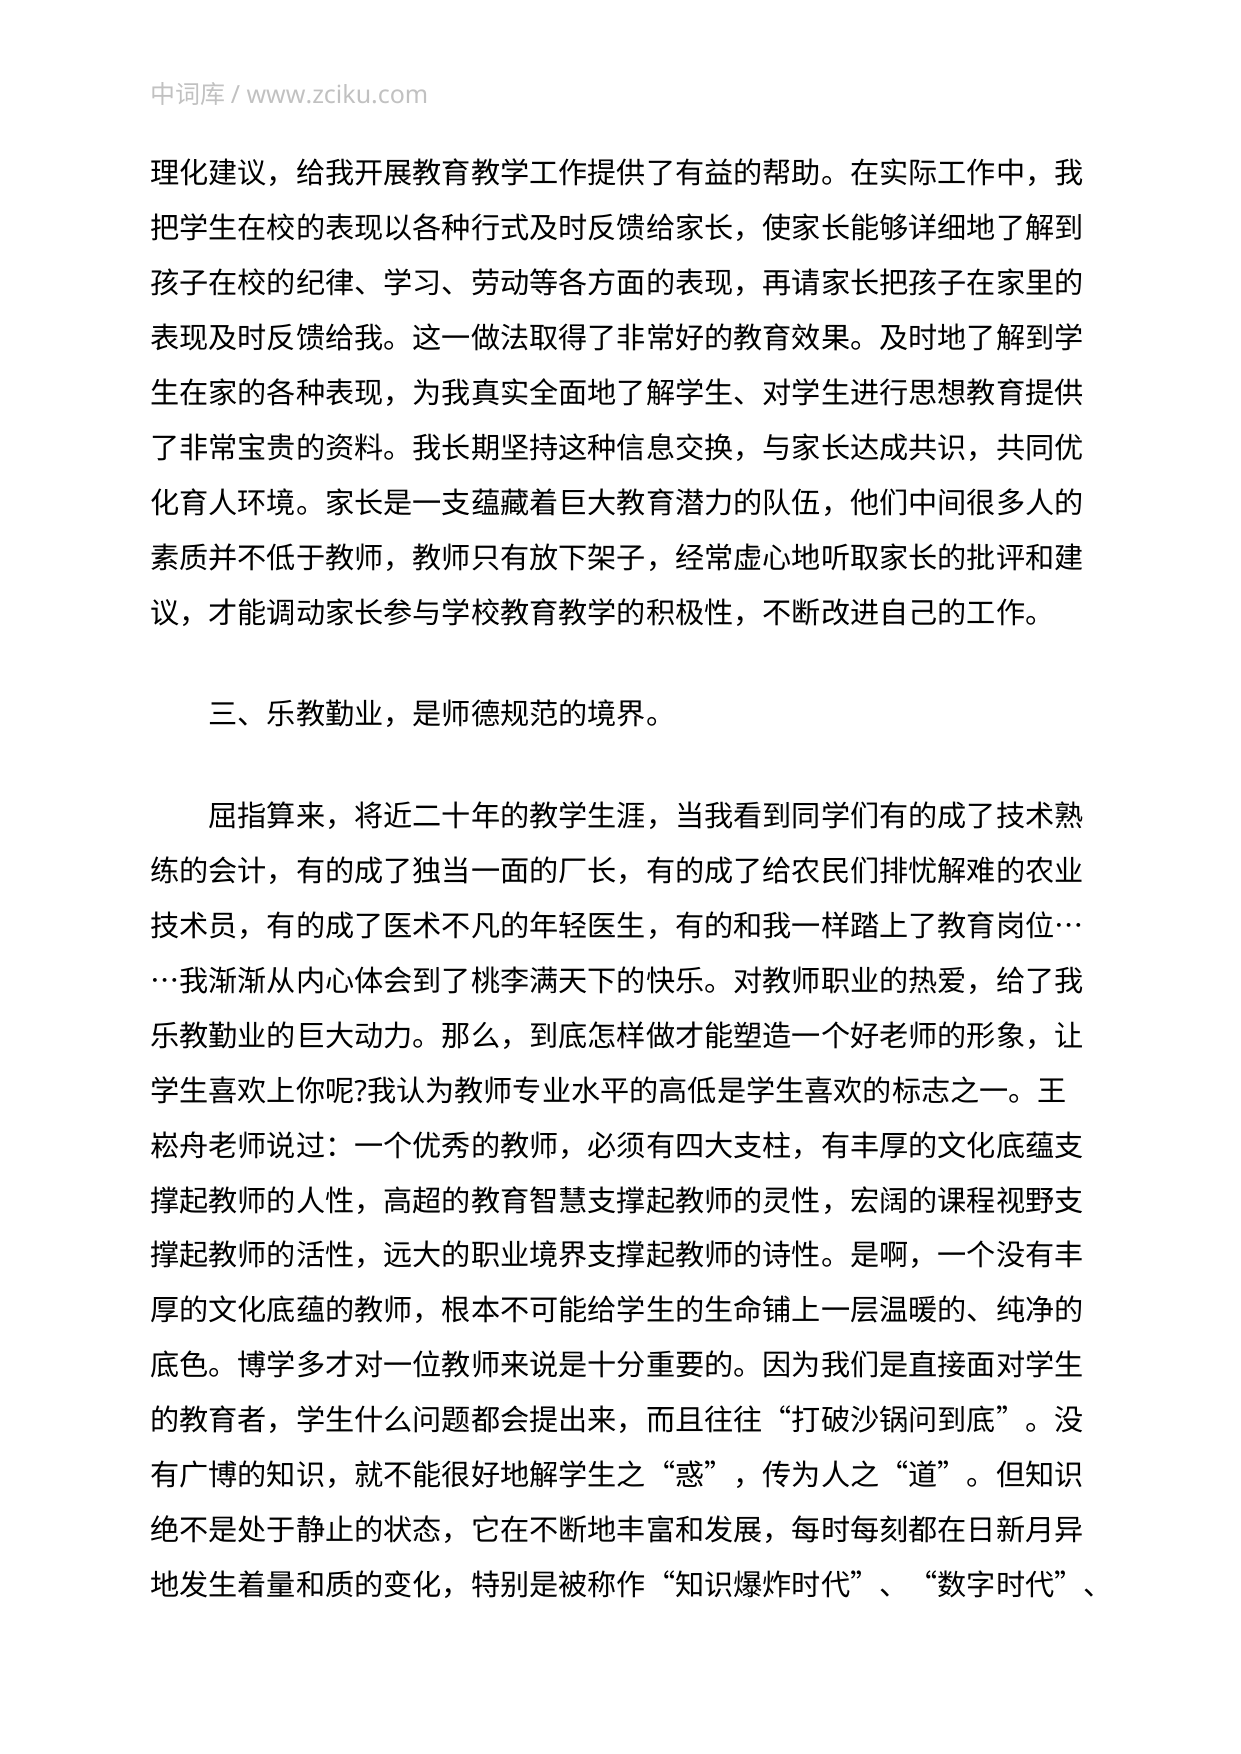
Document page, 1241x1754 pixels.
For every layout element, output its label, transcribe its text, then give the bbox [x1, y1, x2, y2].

text 三、乐教勤业，是师德规范的境界。 [150, 691, 1090, 733]
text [150, 793, 1090, 1604]
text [150, 150, 1090, 631]
